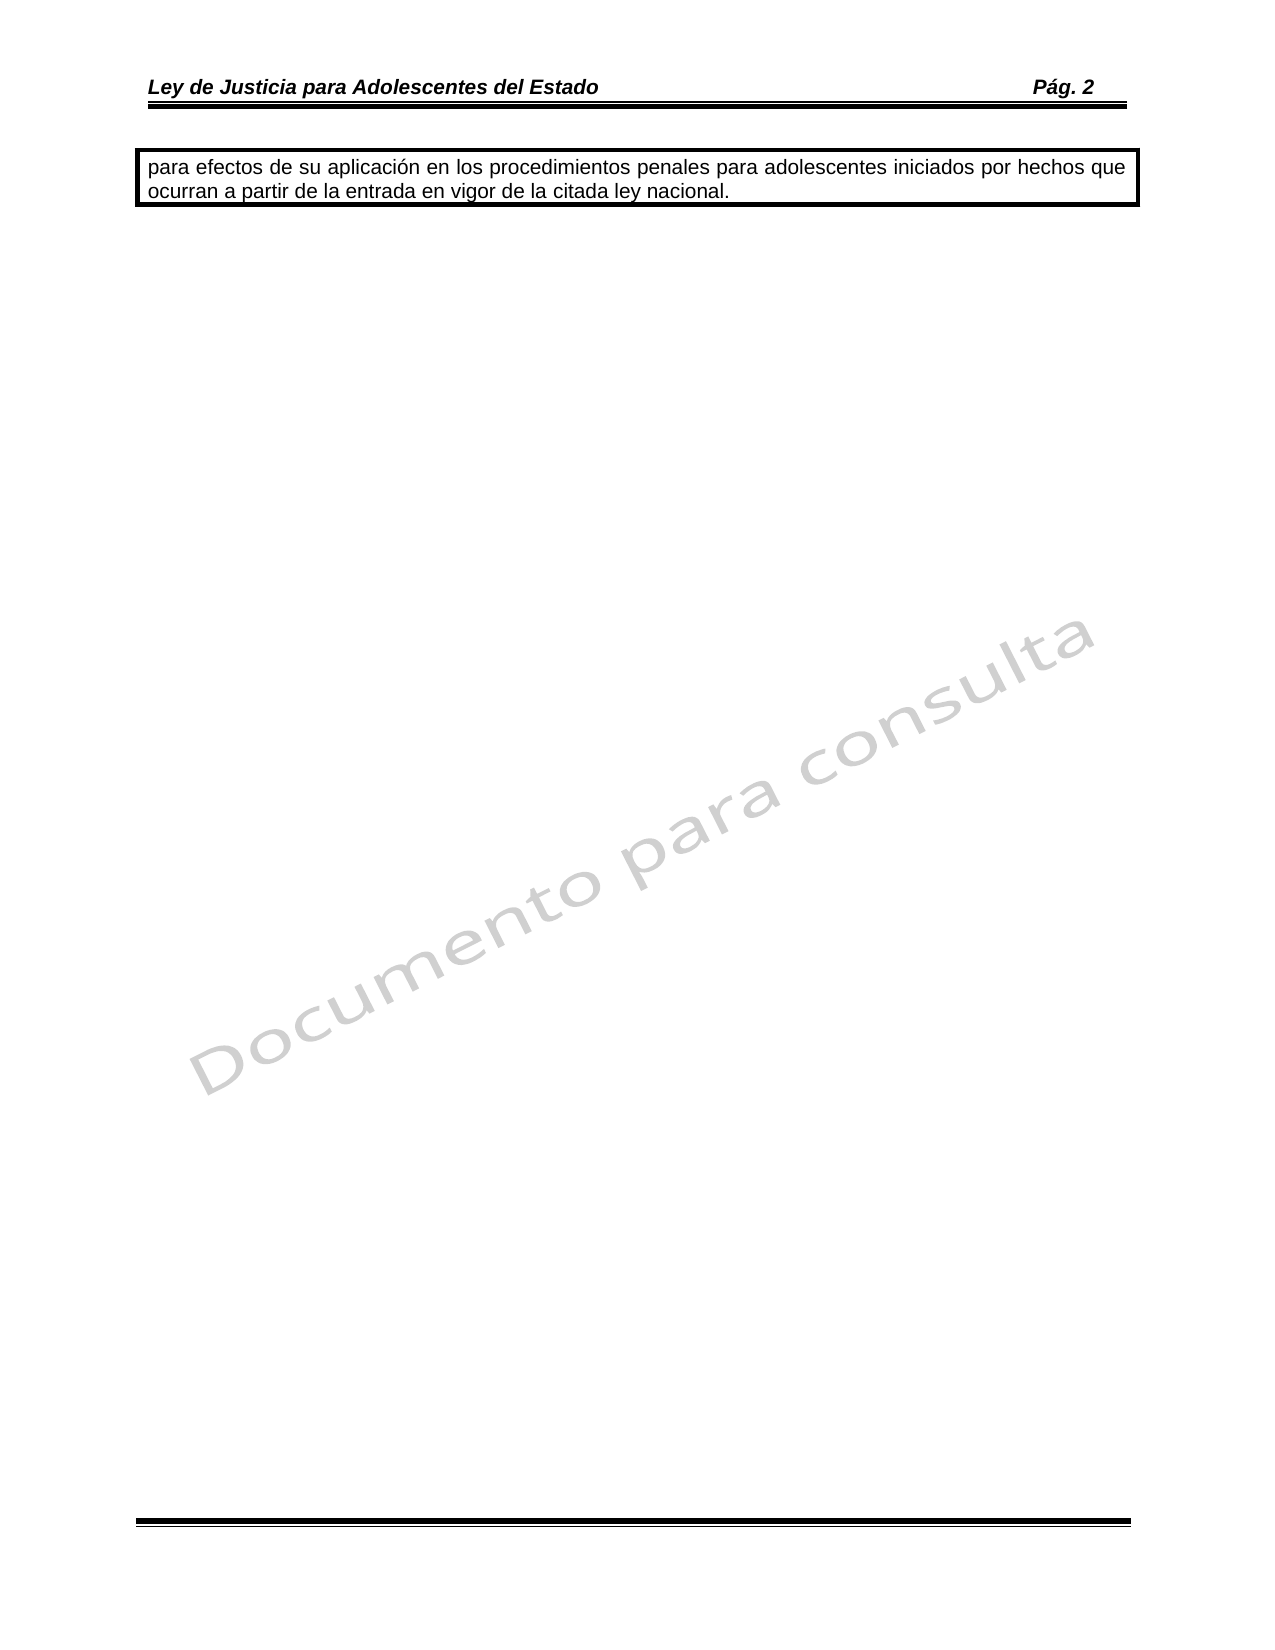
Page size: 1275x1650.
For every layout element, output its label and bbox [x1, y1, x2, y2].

text [140, 152, 1136, 202]
